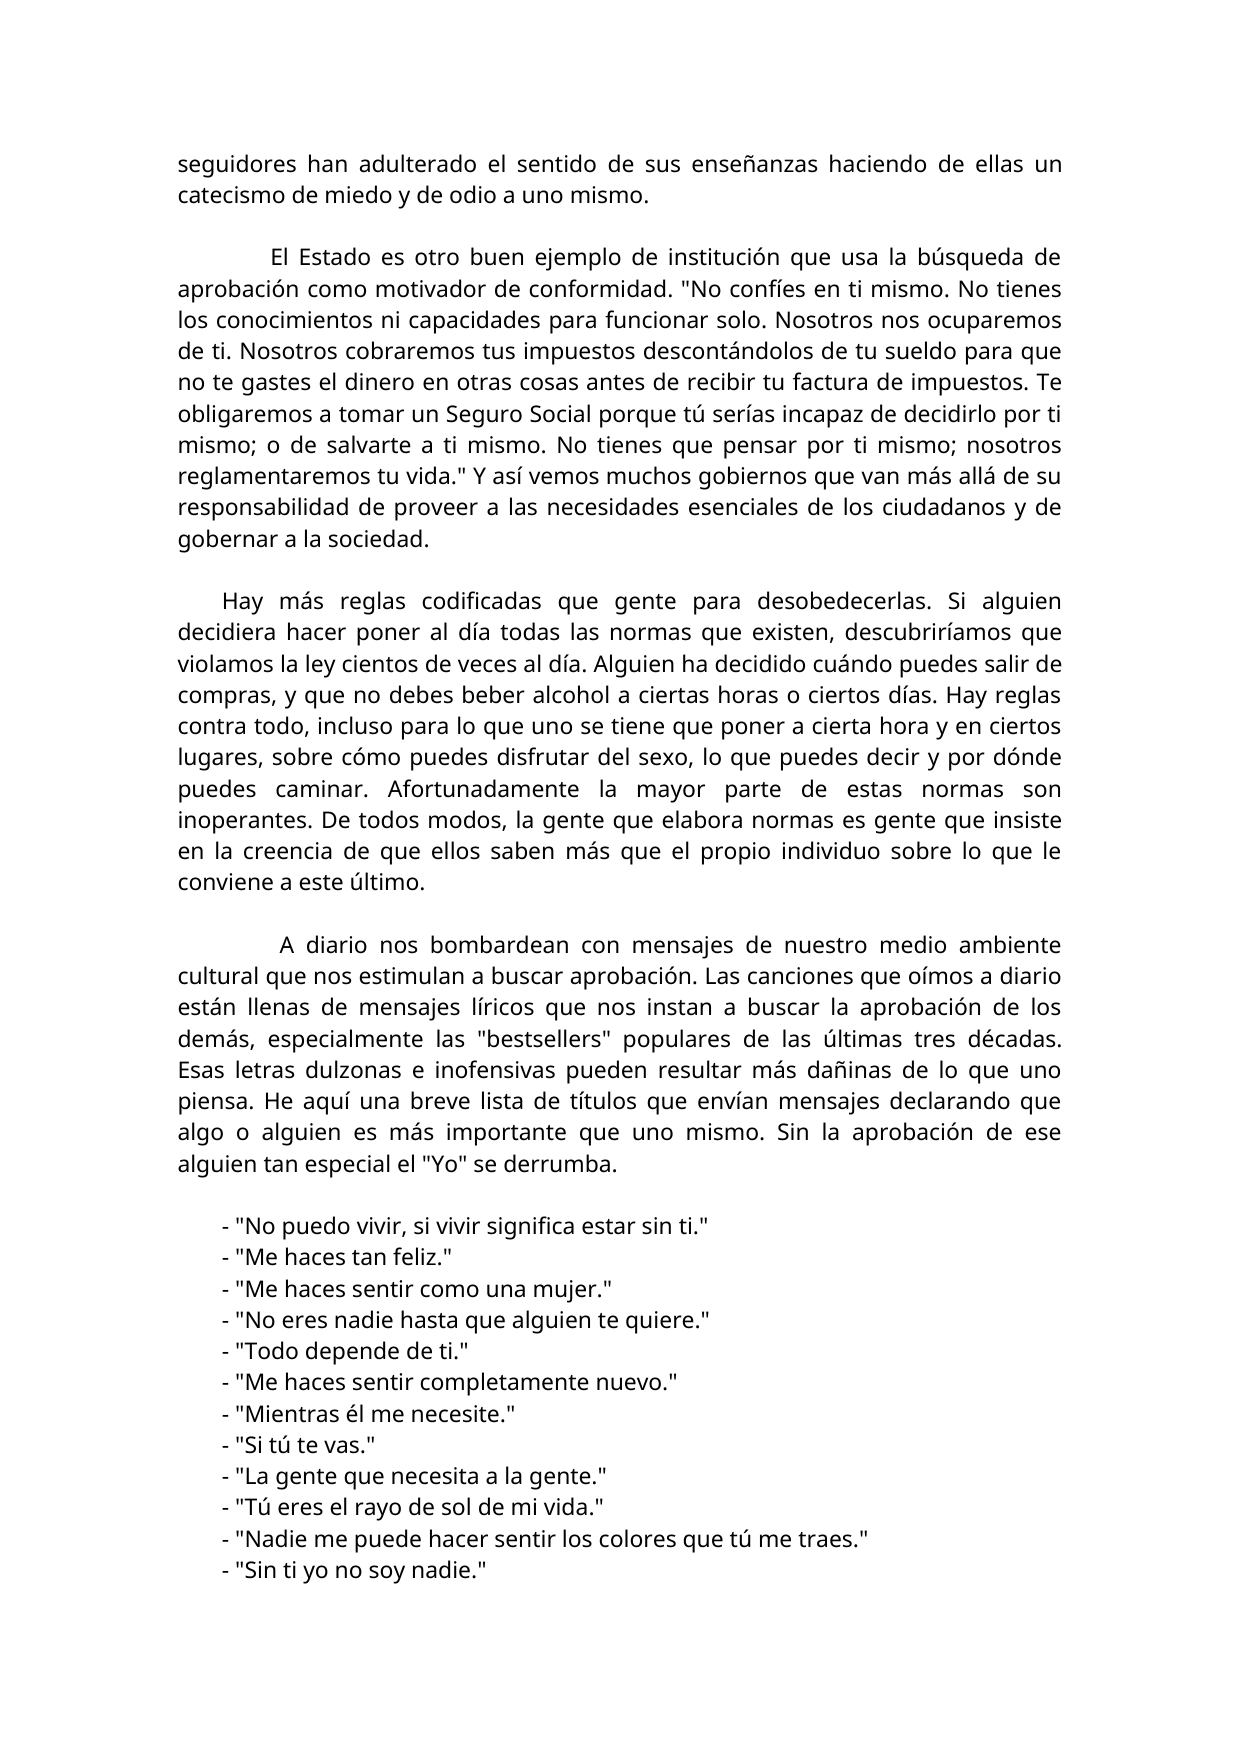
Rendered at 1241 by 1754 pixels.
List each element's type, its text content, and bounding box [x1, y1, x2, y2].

text - "Sin ti yo no soy nadie." [177, 1554, 1063, 1585]
text Hay más reglas codificadas que gente para desobedecerlas. Si alguien decidiera hacer poner al día todas las normas que existen, descubriríamos que violamos la ley cientos de veces al día. Alguien ha decidido cuándo puedes salir de compras, y que no debes beber alcohol a ciertas horas o ciertos días. Hay reglas contra todo, incluso para lo que uno se tiene que poner a cierta hora y en ciertos lugares, sobre cómo puedes disfrutar del sexo, lo que puedes decir y por dónde puedes caminar. Afortunadamente la mayor parte de estas normas son inoperantes. De todos modos, la gente que elabora normas es gente que insiste en la creencia de que ellos saben más que el propio individuo sobre lo que le conviene a este último. [177, 585, 1063, 898]
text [177, 148, 1063, 210]
text - "Tú eres el rayo de sol de mi vida." [177, 1491, 1063, 1523]
text - "Si tú te vas." [177, 1429, 1063, 1460]
text - "La gente que necesita a la gente." [177, 1460, 1063, 1491]
text El Estado es otro buen ejemplo de institución que usa la búsqueda de aprobación como motivador de conformidad. "No confíes en ti mismo. No tienes los conocimientos ni capacidades para funcionar solo. Nosotros nos ocuparemos de ti. Nosotros cobraremos tus impuestos descontándolos de tu sueldo para que no te gastes el dinero en otras cosas antes de recibir tu factura de impuestos. Te obligaremos a tomar un Seguro Social porque tú serías incapaz de decidirlo por ti mismo; o de salvarte a ti mismo. No tienes que pensar por ti mismo; nosotros reglamentaremos tu vida." Y así vemos muchos gobiernos que van más allá de su responsabilidad de proveer a las necesidades esenciales de los ciudadanos y de gobernar a la sociedad. [177, 241, 1063, 554]
text - "Todo depende de ti." [177, 1335, 1063, 1366]
text - "Me haces sentir completamente nuevo." [177, 1366, 1063, 1398]
text - "Mientras él me necesite." [177, 1398, 1063, 1429]
text A diario nos bombardean con mensajes de nuestro medio ambiente cultural que nos estimulan a buscar aprobación. Las canciones que oímos a diario están llenas de mensajes líricos que nos instan a buscar la aprobación de los demás, especialmente las "bestsellers" populares de las últimas tres décadas. Esas letras dulzonas e inofensivas pueden resultar más dañinas de lo que uno piensa. He aquí una breve lista de títulos que envían mensajes declarando que algo o alguien es más importante que uno mismo. Sin la aprobación de ese alguien tan especial el "Yo" se derrumba. [177, 929, 1063, 1179]
text - "Me haces tan feliz." [177, 1241, 1063, 1273]
text - "No puedo vivir, si vivir significa estar sin ti." [177, 1210, 1063, 1241]
text - "No eres nadie hasta que alguien te quiere." [177, 1304, 1063, 1335]
text - "Nadie me puede hacer sentir los colores que tú me traes." [177, 1523, 1063, 1554]
text - "Me haces sentir como una mujer." [177, 1273, 1063, 1304]
